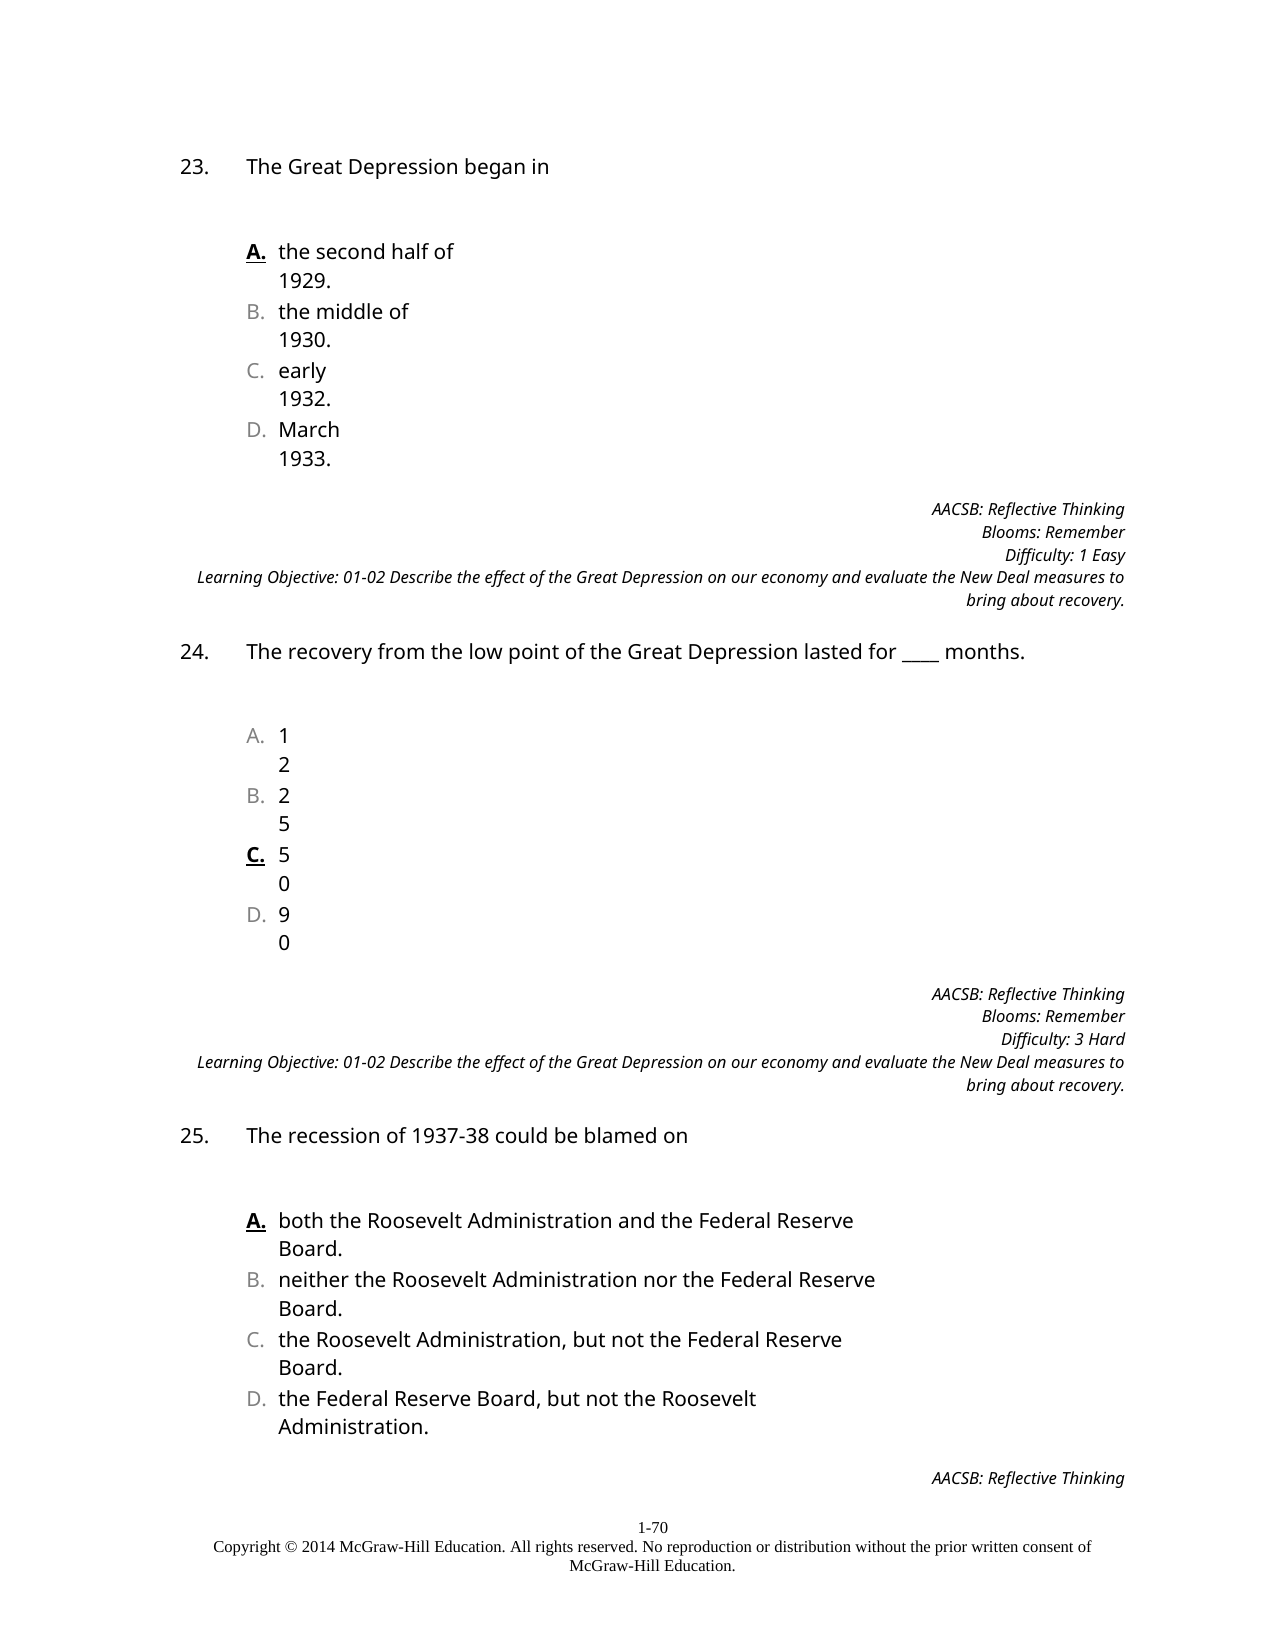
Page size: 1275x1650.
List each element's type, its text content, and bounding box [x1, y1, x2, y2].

table_header AACSB: Reflective Thinking Blooms: Remember Difficulty: 1 Easy Learning Objective: 01-02 Describe the effect of the Great Depression on our economy and evaluate the New Deal measures to bring about recovery. [180, 498, 1125, 634]
table_header AACSB: Reflective Thinking Blooms: Remember Difficulty: 3 Hard Learning Objective: 01-02 Describe the effect of the Great Depression on our economy and evaluate the New Deal measures to bring about recovery. [180, 982, 1125, 1118]
table_header The recovery from the low point of the Great Depression lasted for ____ months. [246, 637, 1125, 957]
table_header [180, 1467, 1125, 1489]
table_header The recession of 1937-38 could be blamed on [246, 1121, 1125, 1441]
table_header The Great Depression began in [246, 153, 1125, 472]
table_header 24. [180, 637, 246, 957]
table_header 23. [180, 153, 246, 472]
table_header 25. [180, 1121, 246, 1441]
